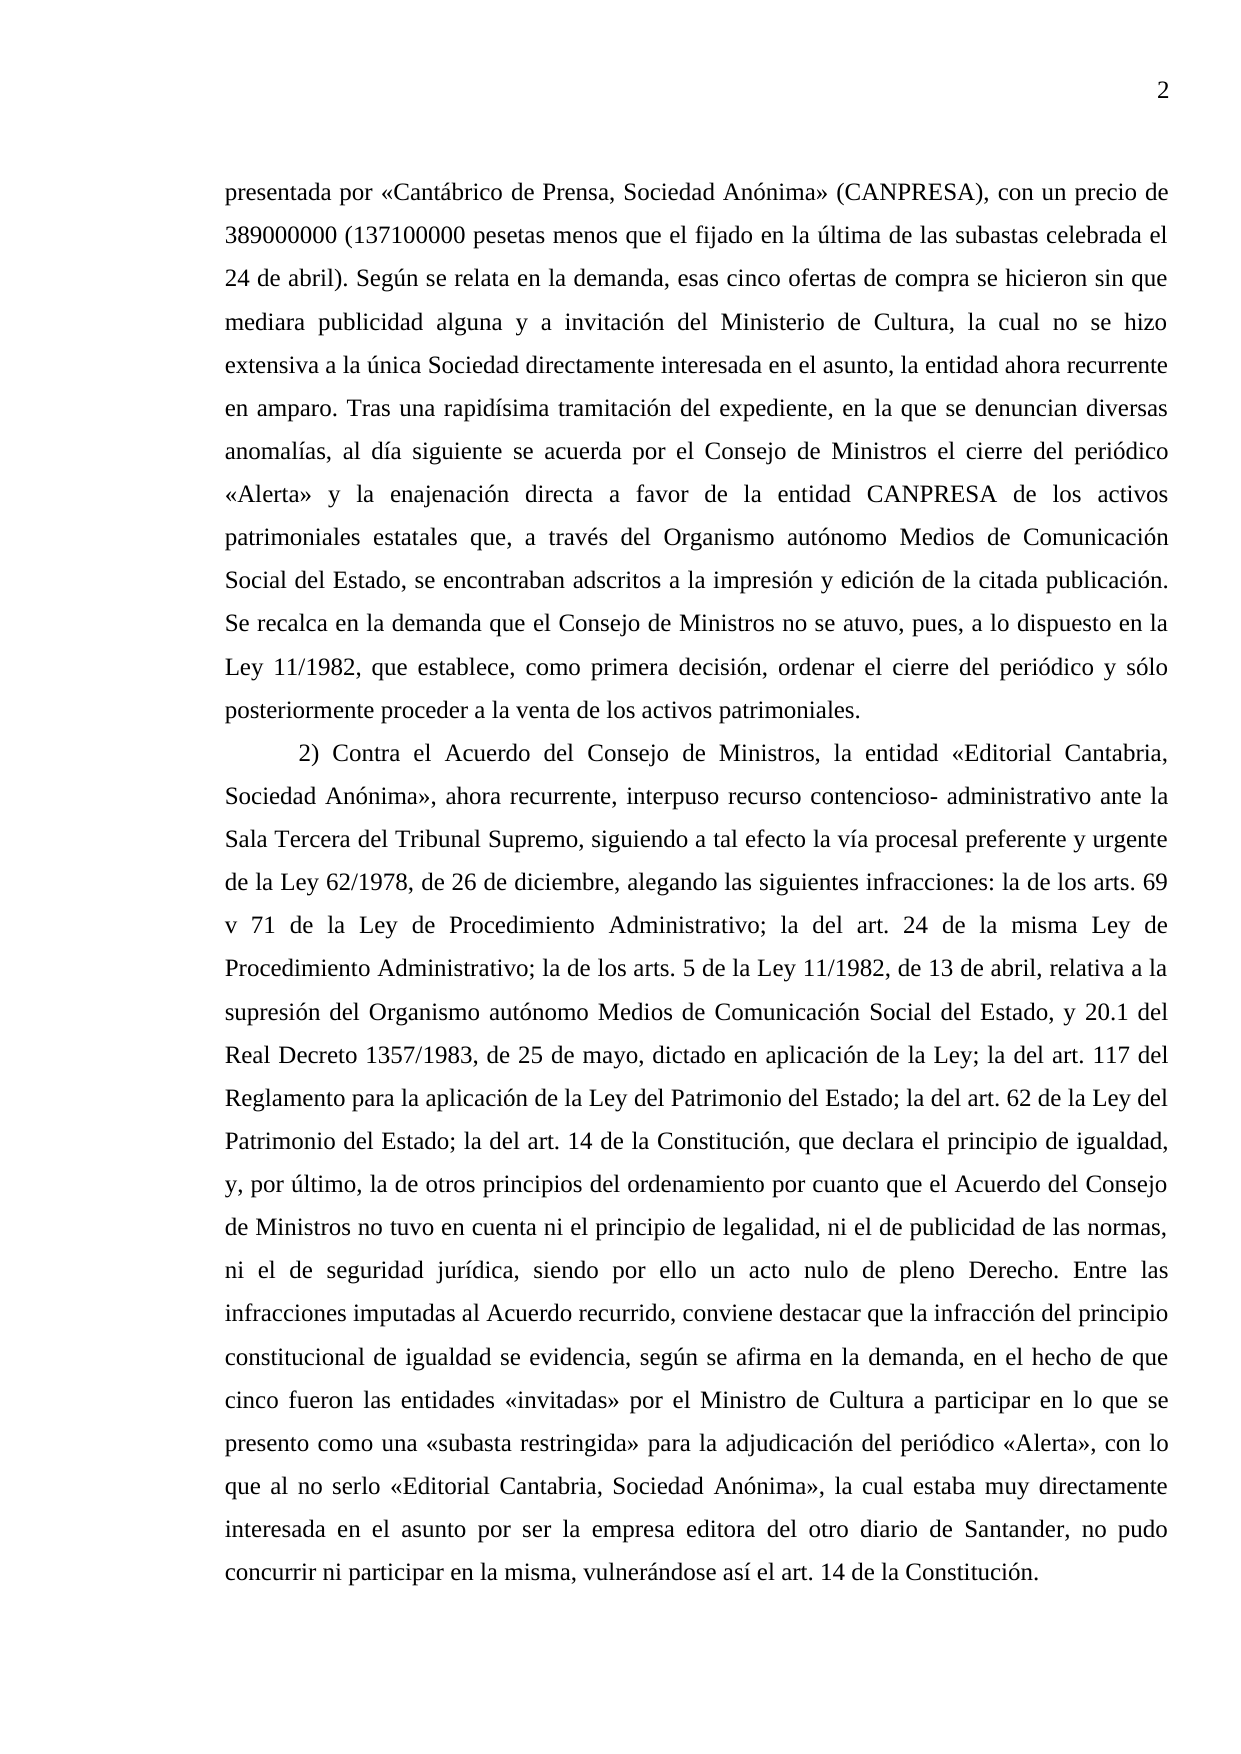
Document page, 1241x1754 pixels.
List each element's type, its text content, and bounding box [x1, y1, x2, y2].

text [224, 177, 1169, 723]
text 2) Contra el Acuerdo del Consejo de Ministros, la entidad «Editorial Cantabria, Sociedad Anónima», ahora recurrente, interpuso recurso contencioso- administrativo ante la Sala Tercera del Tribunal Supremo, siguiendo a tal efecto la vía procesal preferente y urgente de la Ley 62/1978, de 26 de diciembre, alegando las siguientes infracciones: la de los arts. 69 v 71 de la Ley de Procedimiento Administrativo; la del art. 24 de la misma Ley de Procedimiento Administrativo; la de los arts. 5 de la Ley 11/1982, de 13 de abril, relativa a la supresión del Organismo autónomo Medios de Comunicación Social del Estado, y 20.1 del Real Decreto 1357/1983, de 25 de mayo, dictado en aplicación de la Ley; la del art. 117 del Reglamento para la aplicación de la Ley del Patrimonio del Estado; la del art. 62 de la Ley del Patrimonio del Estado; la del art. 14 de la Constitución, que declara el principio de igualdad, y, por último, la de otros principios del ordenamiento por cuanto que el Acuerdo del Consejo de Ministros no tuvo en cuenta ni el principio de legalidad, ni el de publicidad de las normas, ni el de seguridad jurídica, siendo por ello un acto nulo de pleno Derecho. Entre las infracciones imputadas al Acuerdo recurrido, conviene destacar que la infracción del principio constitucional de igualdad se evidencia, según se afirma en la demanda, en el hecho de que cinco fueron las entidades «invitadas» por el Ministro de Cultura a participar en lo que se presento como una «subasta restringida» para la adjudicación del periódico «Alerta», con lo que al no serlo «Editorial Cantabria, Sociedad Anónima», la cual estaba muy directamente interesada en el asunto por ser la empresa editora del otro diario de Santander, no pudo concurrir ni participar en la misma, vulnerándose así el art. 14 de la Constitución. [224, 738, 1169, 1586]
